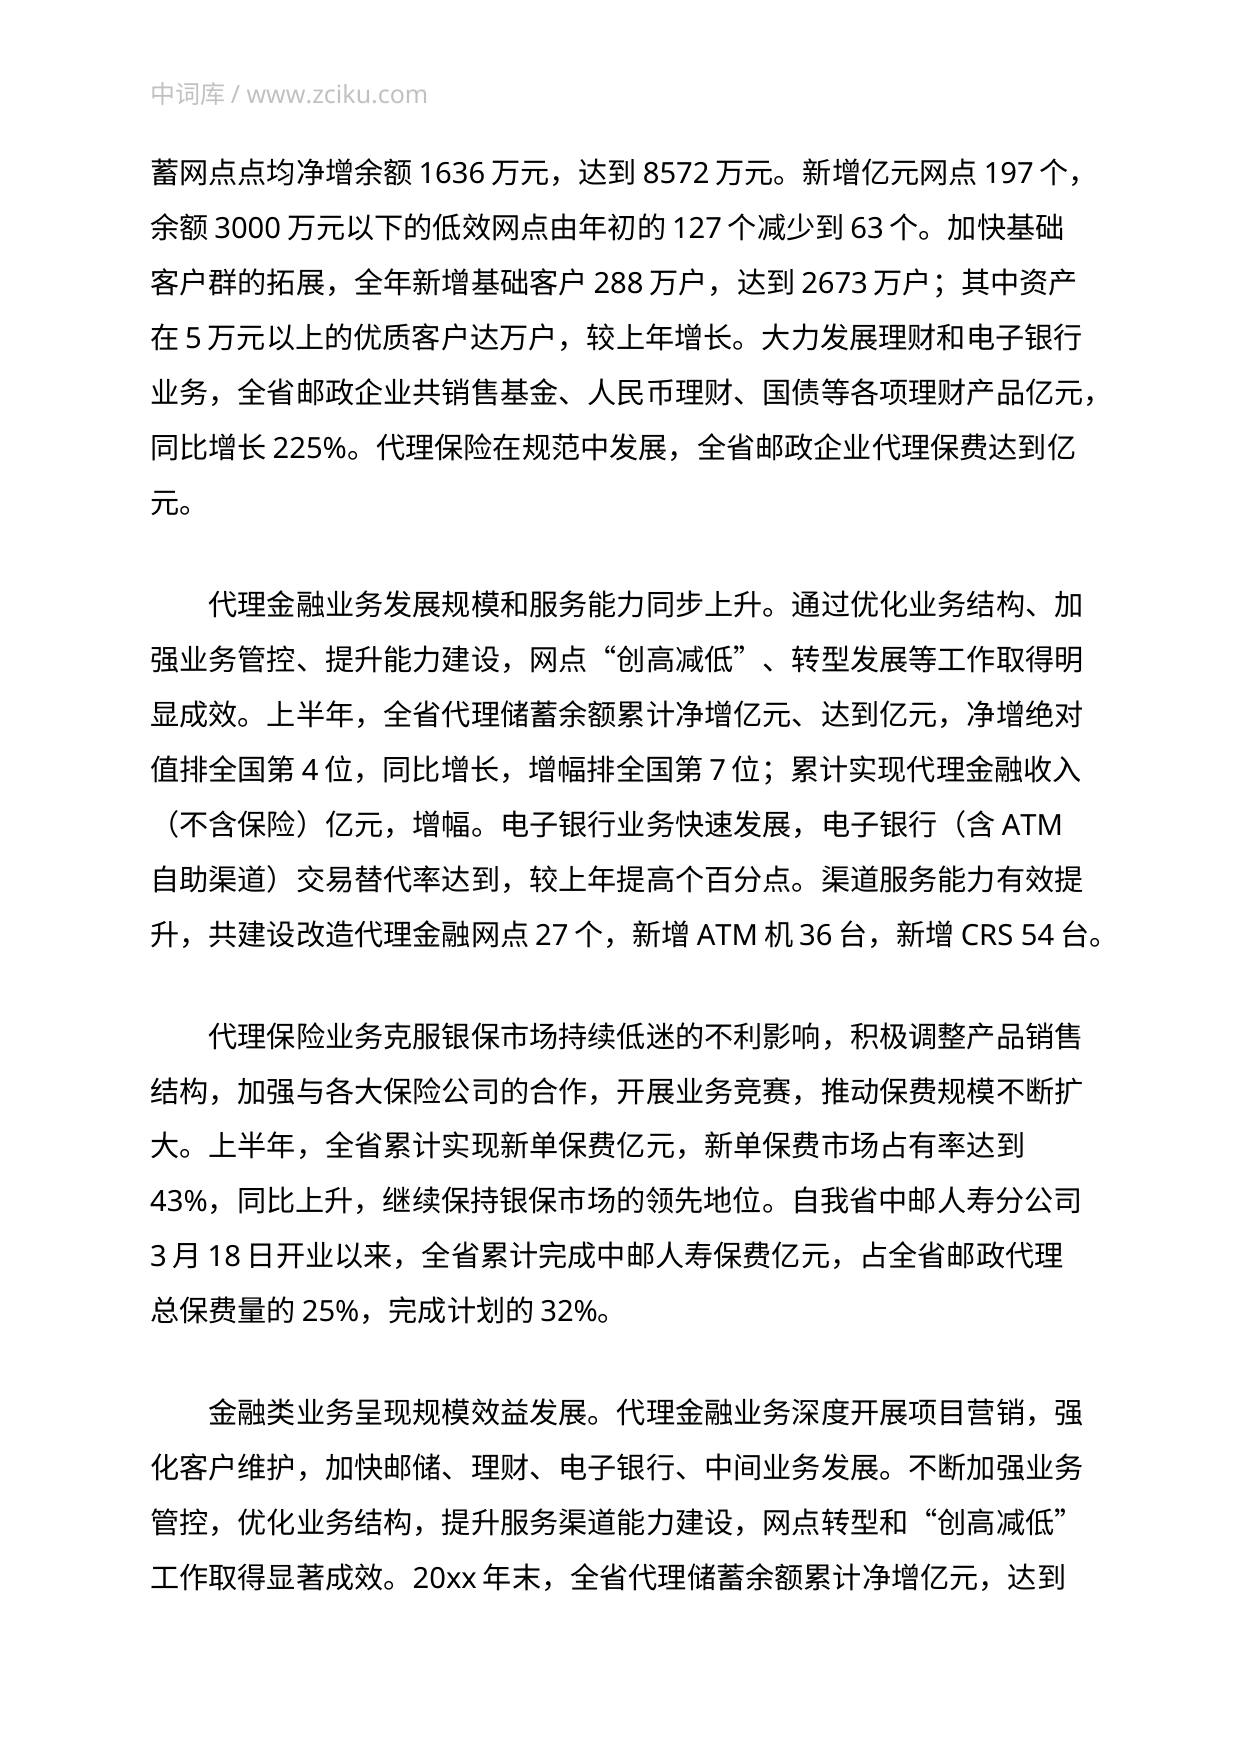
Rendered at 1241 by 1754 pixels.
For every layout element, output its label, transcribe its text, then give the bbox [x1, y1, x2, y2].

text 代理金融业务发展规模和服务能力同步上升。通过优化业务结构、加强业务管控、提升能力建设，网点“创高减低”、转型发展等工作取得明显成效。上半年，全省代理储蓄余额累计净增亿元、达到亿元，净增绝对值排全国第4位，同比增长，增幅排全国第7位；累计实现代理金融收入（不含保险）亿元，增幅。电子银行业务快速发展，电子银行（含ATM自助渠道）交易替代率达到，较上年提高个百分点。渠道服务能力有效提升，共建设改造代理金融网点27个，新增ATM机36台，新增CRS 54台。 [150, 582, 1090, 954]
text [150, 150, 1090, 522]
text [150, 1390, 1090, 1597]
text 代理保险业务克服银保市场持续低迷的不利影响，积极调整产品销售结构，加强与各大保险公司的合作，开展业务竞赛，推动保费规模不断扩大。上半年，全省累计实现新单保费亿元，新单保费市场占有率达到43%，同比上升，继续保持银保市场的领先地位。自我省中邮人寿分公司3月18日开业以来，全省累计完成中邮人寿保费亿元，占全省邮政代理总保费量的25%，完成计划的32%。 [150, 1013, 1090, 1330]
